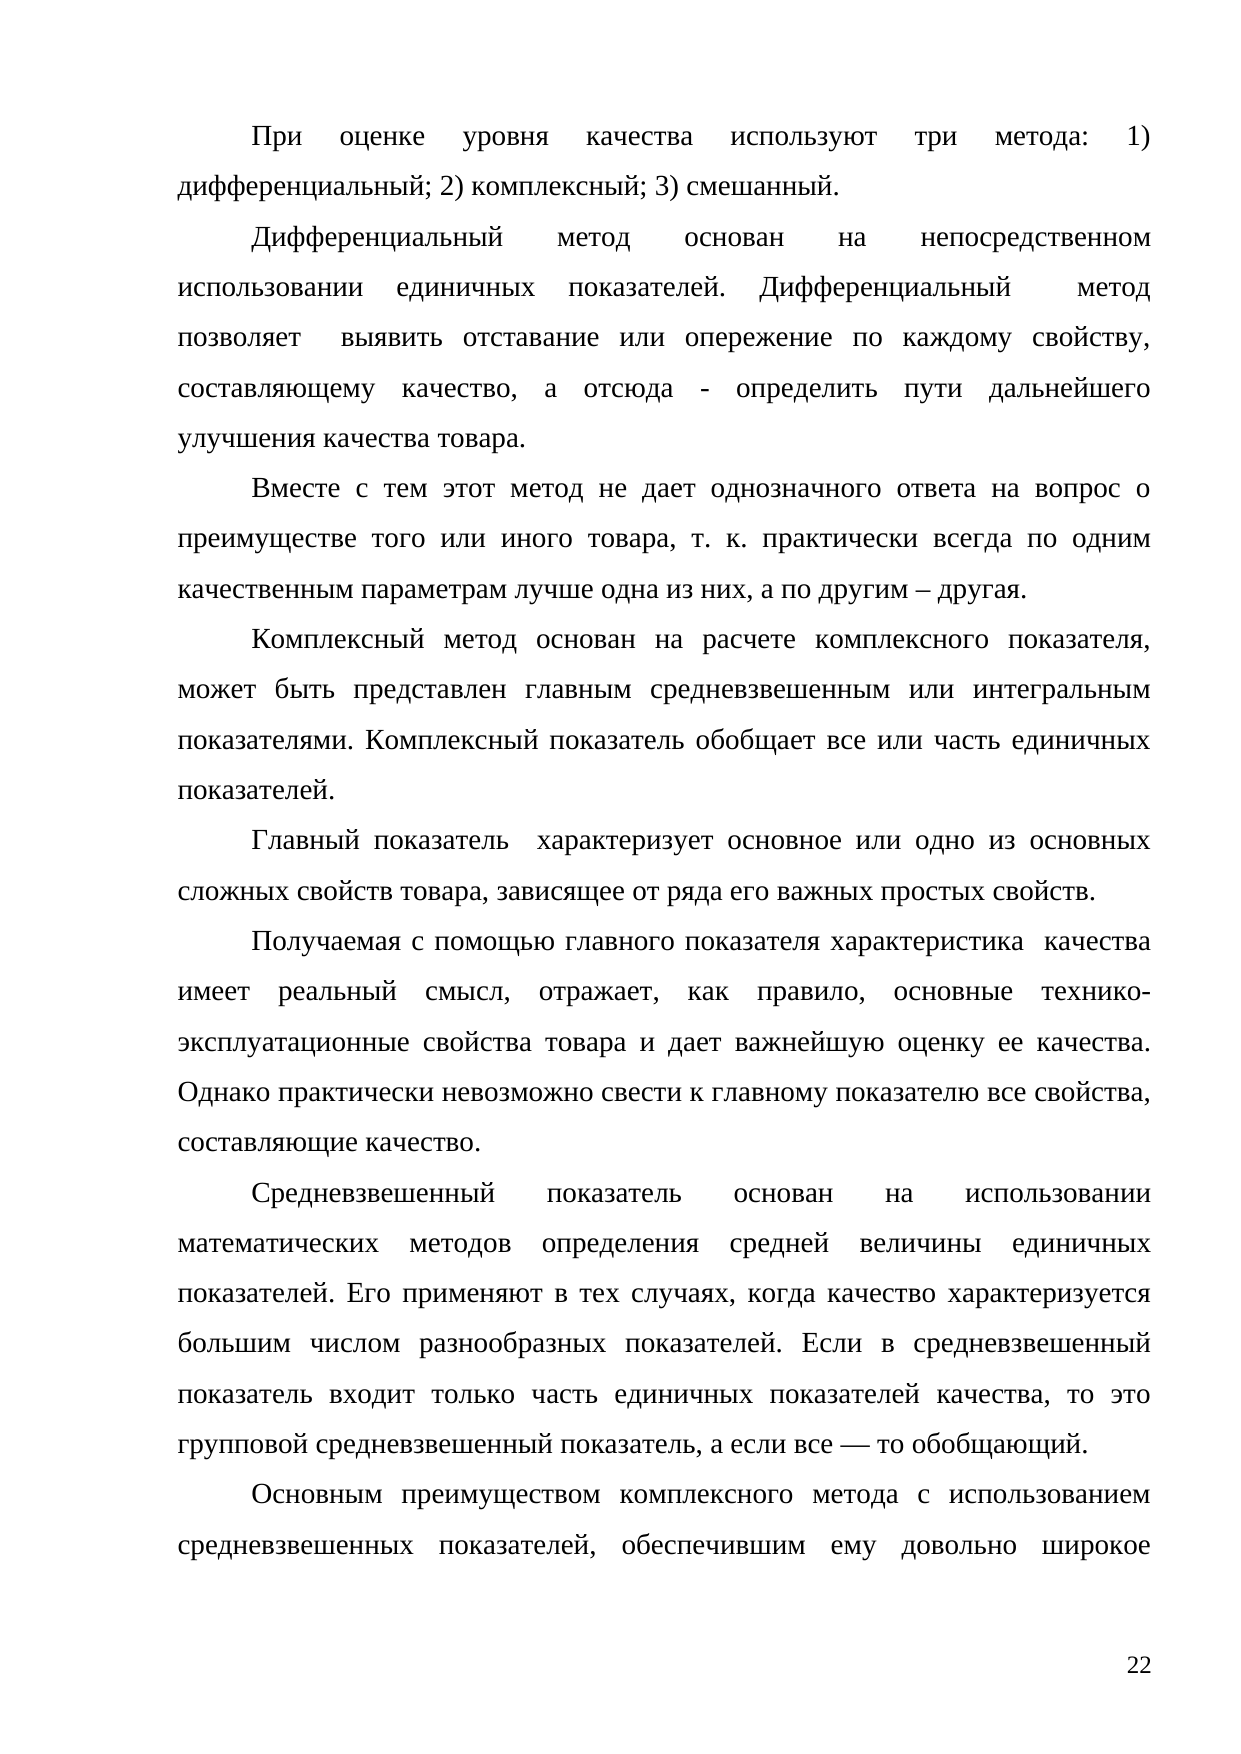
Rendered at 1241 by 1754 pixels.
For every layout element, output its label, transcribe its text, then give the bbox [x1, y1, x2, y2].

text Дифференциальный метод основан на непосредственном использовании единичных показателей. Дифференциальный метод позволяет выявить отставание или опережение по каждому свойству, составляющему качество, а отсюда - определить пути дальнейшего улучшения качества товара. [177, 219, 1152, 453]
text Получаемая с помощью главного показателя характеристика качества имеет реальный смысл, отражает, как правило, основные технико-эксплуатационные свойства товара и дает важнейшую оценку ее качества. Однако практически невозможно свести к главному показателю все свойства, составляющие качество. [177, 923, 1152, 1158]
text Комплексный метод основан на расчете комплексного показателя, может быть представлен главным средневзвешенным или интегральным показателями. Комплексный показатель обобщает все или часть единичных показателей. [177, 621, 1152, 806]
text Вместе с тем этот метод не дает однозначного ответа на вопрос о преимуществе того или иного товара, т. к. практически всегда по одним качественным параметрам лучше одна из них, а по другим – другая. [177, 470, 1152, 604]
text Средневзвешенный показатель основан на использовании математических методов определения средней величины единичных показателей. Его применяют в тех случаях, когда качество характеризуется большим числом разнообразных показателей. Если в средневзвешенный показатель входит только часть единичных показателей качества, то это групповой средневзвешенный показатель, а если все — то обобщающий. [177, 1175, 1152, 1460]
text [177, 1477, 1152, 1560]
text Главный показатель характеризует основное или одно из основных сложных свойств товара, зависящее от ряда его важных простых свойств. [177, 822, 1152, 906]
text При оценке уровня качества используют три метода: 1) дифференциальный; 2) комплексный; 3) смешанный. [177, 118, 1152, 202]
